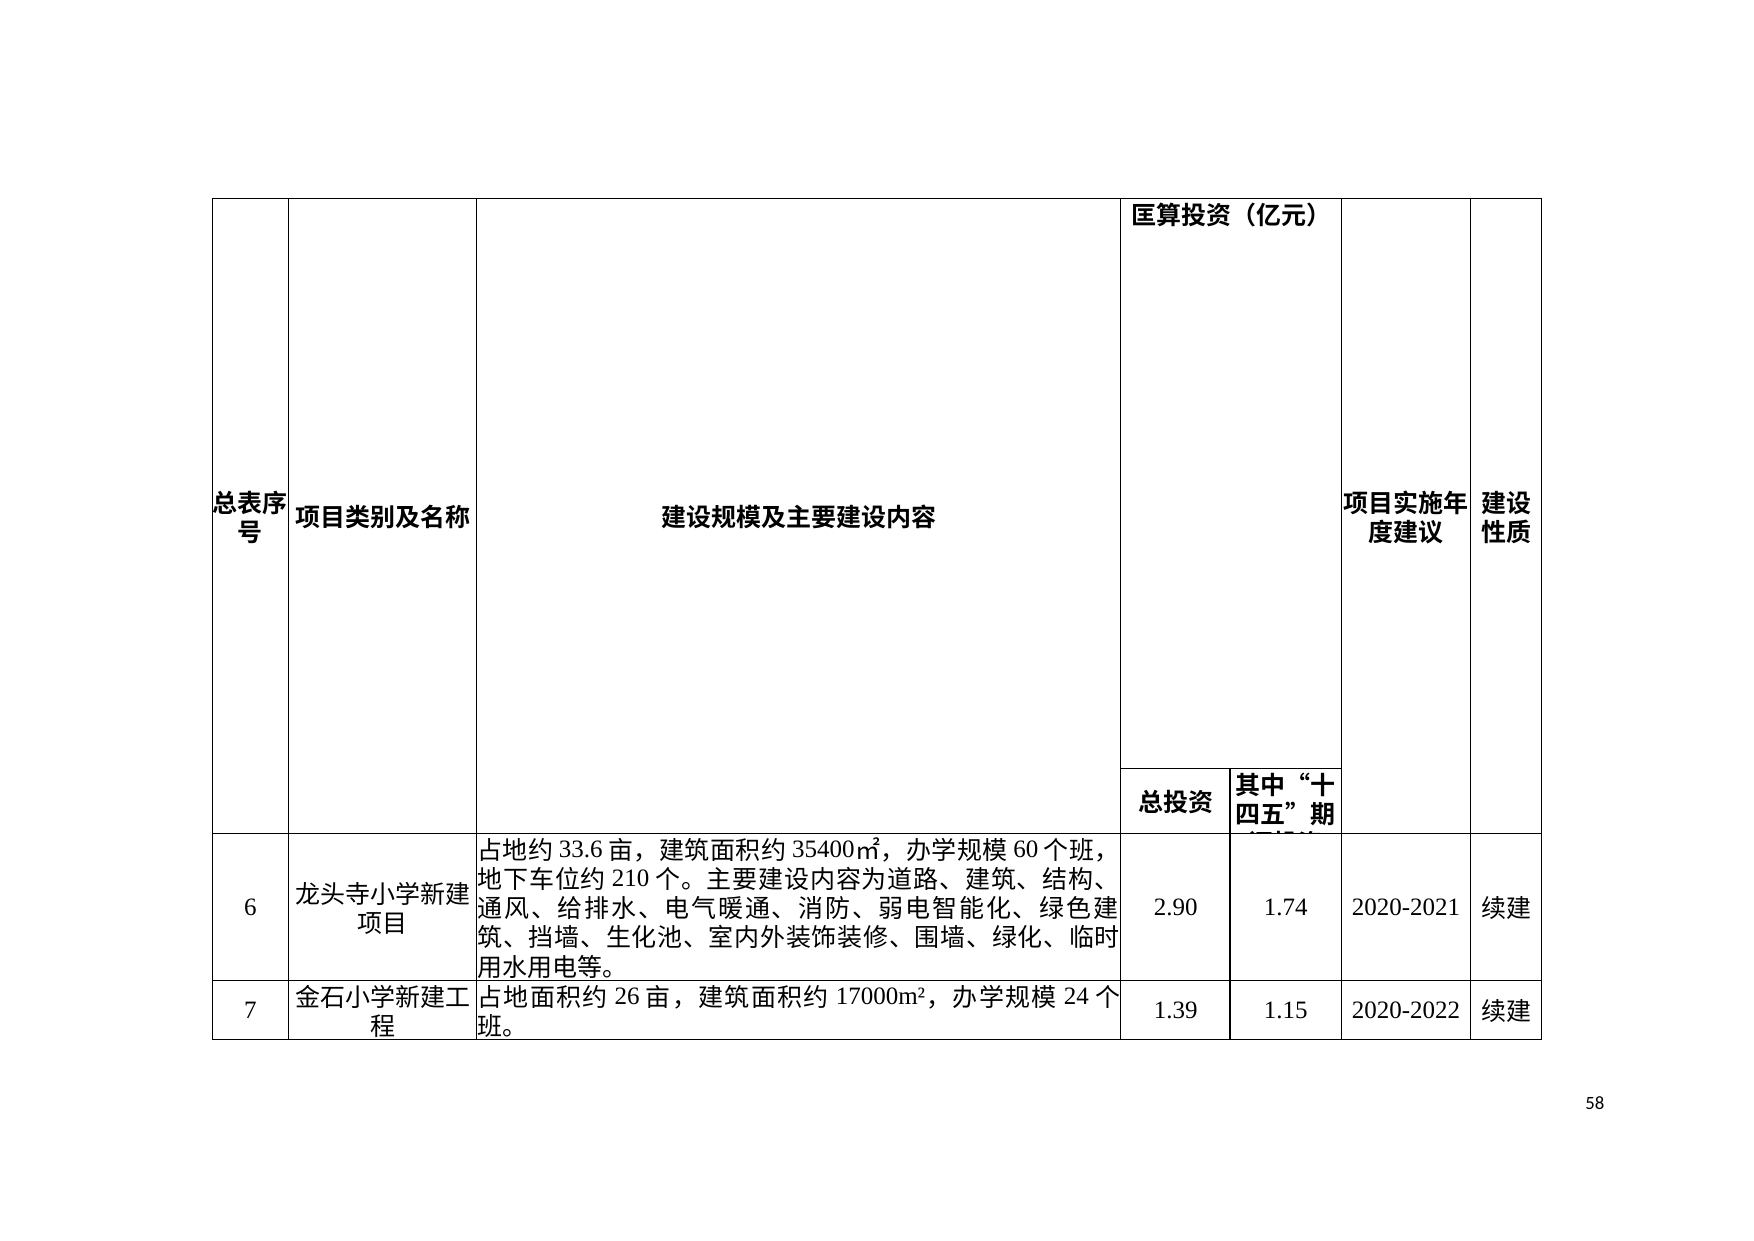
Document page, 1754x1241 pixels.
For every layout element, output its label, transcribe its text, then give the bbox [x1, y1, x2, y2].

table_header 总表序号 [213, 199, 288, 833]
table_cell 占地面积约26亩，建筑面积约17000m²，办学规模24个班。 [477, 981, 1120, 1039]
table_cell 龙头寺小学新建项目 [289, 834, 476, 980]
table_header 建设性质 [1471, 199, 1541, 833]
table_cell 占地约33.6亩，建筑面积约35400㎡，办学规模60个班，地下车位约210个。主要建设内容为道路、建筑、结构、通风、给排水、电气暖通、消防、弱电智能化、绿色建筑、挡墙、生化池、室内外装饰装修、围墙、绿化、临时用水用电等。 [477, 834, 1120, 980]
table_header 匡算投资（亿元） [1129, 199, 1341, 768]
table_header 项目类别及名称 [289, 199, 476, 833]
table_header 建设规模及主要建设内容 [477, 199, 1120, 833]
table_header 项目实施年度建议 [1342, 199, 1470, 833]
table_cell 金石小学新建工程 [289, 981, 476, 1039]
picture [1122, 197, 1129, 768]
table_cell 2.90 [1121, 834, 1229, 980]
table_cell 7 [213, 981, 288, 1039]
table_cell 1.74 [1231, 834, 1341, 980]
table_cell 1.15 [1231, 981, 1341, 1039]
table_cell 续建 [1471, 981, 1541, 1039]
table_cell 6 [213, 834, 288, 980]
table_cell 总投资 [1121, 769, 1229, 833]
table_cell 2020-2022 [1342, 981, 1470, 1039]
table_cell 2020-2021 [1342, 834, 1470, 980]
table_cell 续建 [1471, 834, 1541, 980]
table_cell 1.39 [1121, 981, 1229, 1039]
table_cell 其中“十四五”期间投资 [1231, 769, 1341, 833]
